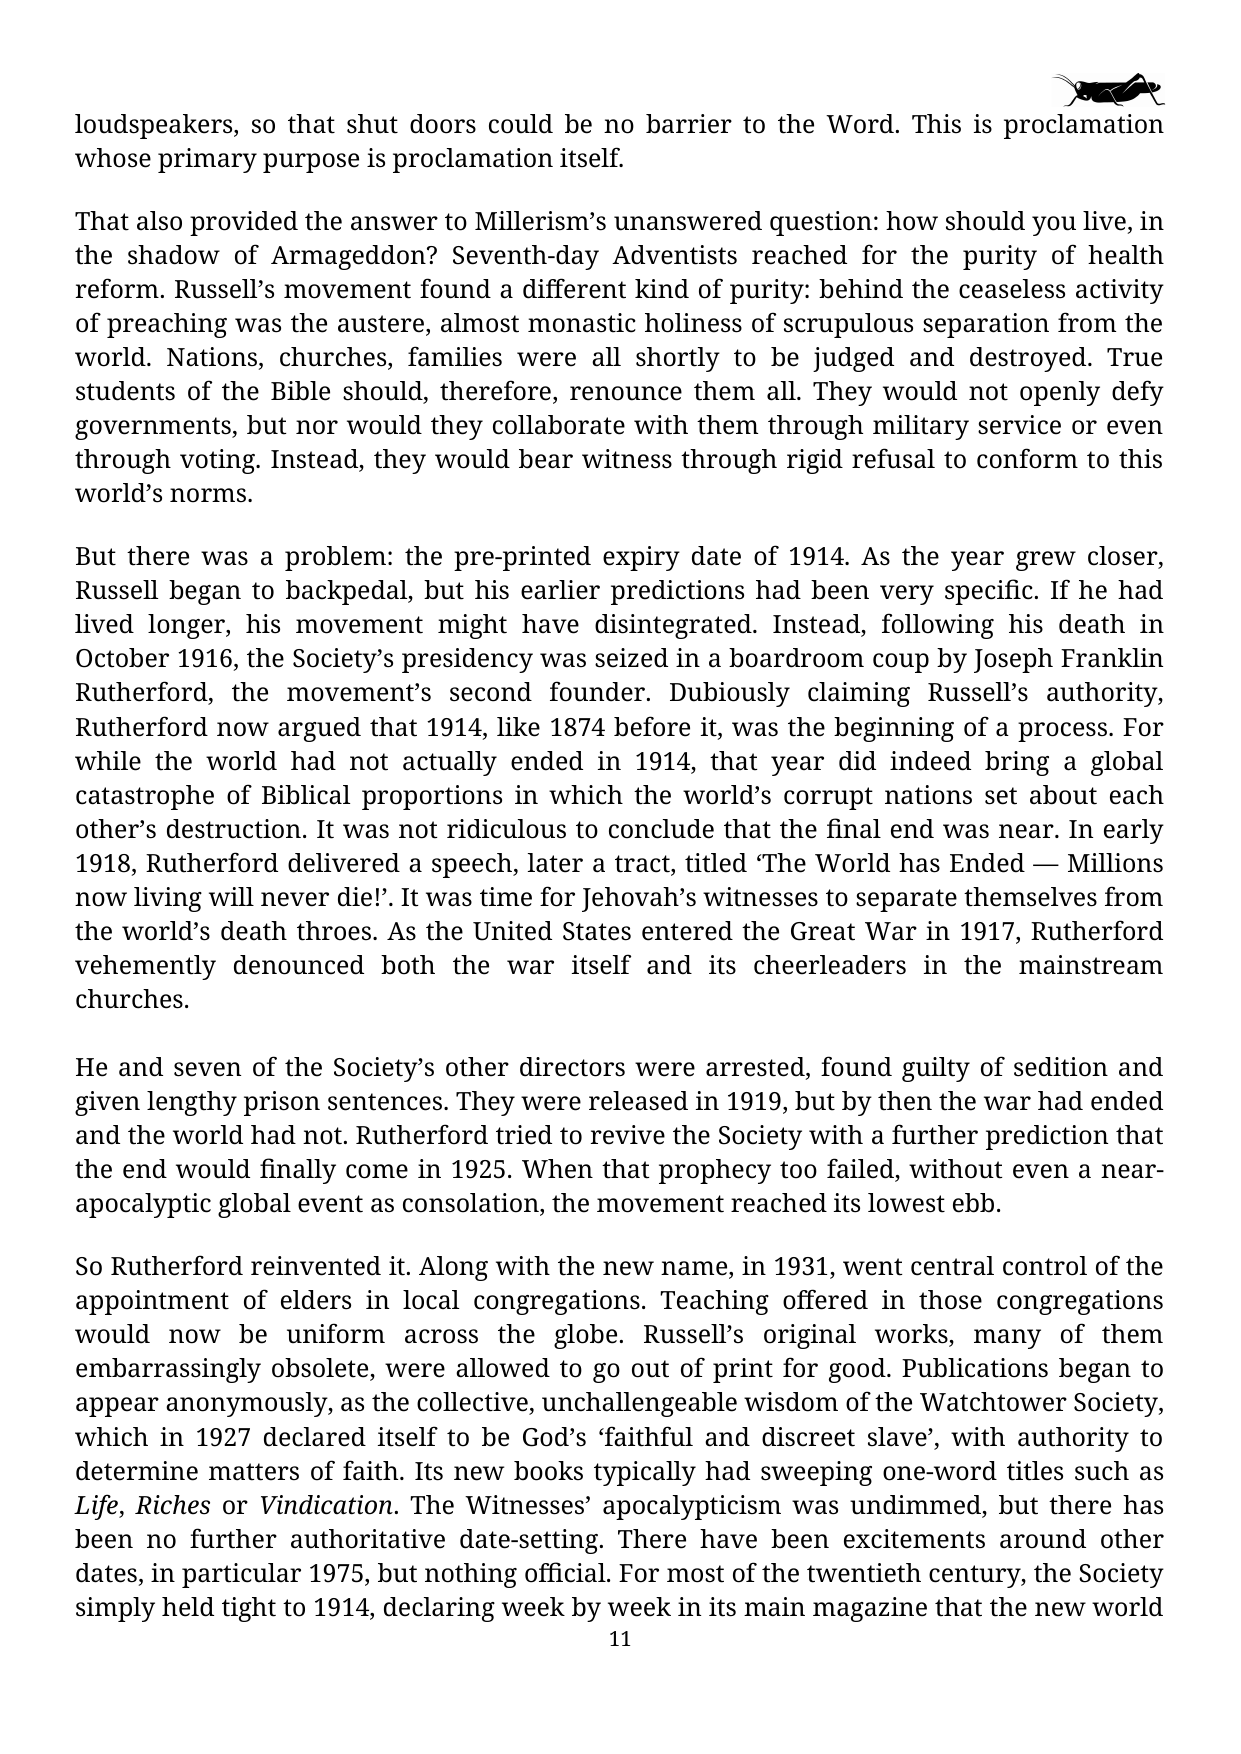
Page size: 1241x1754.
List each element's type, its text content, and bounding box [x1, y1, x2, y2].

text That also provided the answer to Millerism’s unanswered question: how should you live, in the shadow of Armageddon? Seventh-day Adventists reached for the purity of health reform. Russell’s movement found a different kind of purity: behind the ceaseless activity of preaching was the austere, almost monastic holiness of scrupulous separation from the world. Nations, churches, families were all shortly to be judged and destroyed. True students of the Bible should, therefore, renounce them all. They would not openly defy governments, but nor would they collaborate with them through military service or even through voting. Instead, they would bear witness through rigid refusal to conform to this world’s norms. [75, 203, 1165, 510]
text But there was a problem: the pre-printed expiry date of 1914. As the year grew closer, Russell began to backpedal, but his earlier predictions had been very specific. If he had lived longer, his movement might have disintegrated. Instead, following his death in October 1916, the Society’s presidency was seized in a boardroom coup by Joseph Franklin Rutherford, the movement’s second founder. Dubiously claiming Russell’s authority, Rutherford now argued that 1914, like 1874 before it, was the beginning of a process. For while the world had not actually ended in 1914, that year did indeed bring a global catastrophe of Biblical proportions in which the world’s corrupt nations set about each other’s destruction. It was not ridiculous to conclude that the final end was near. In early 1918, Rutherford delivered a speech, later a tract, titled ‘The World has Ended — Millions now living will never die!’. It was time for Jehovah’s witnesses to separate themselves from the world’s death throes. As the United States entered the Great War in 1917, Rutherford vehemently denounced both the war itself and its cheerleaders in the mainstream churches. [75, 539, 1165, 1016]
picture [1051, 73, 1166, 107]
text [75, 1249, 1165, 1623]
text He and seven of the Society’s other directors were arrested, found guilty of sedition and given lengthy prison sentences. They were released in 1919, but by then the war had ended and the world had not. Rutherford tried to revive the Society with a further prediction that the end would finally come in 1925. When that prophecy too failed, without even a near-apocalyptic global event as consolation, the movement reached its lowest ebb. [75, 1050, 1165, 1220]
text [75, 107, 1165, 175]
